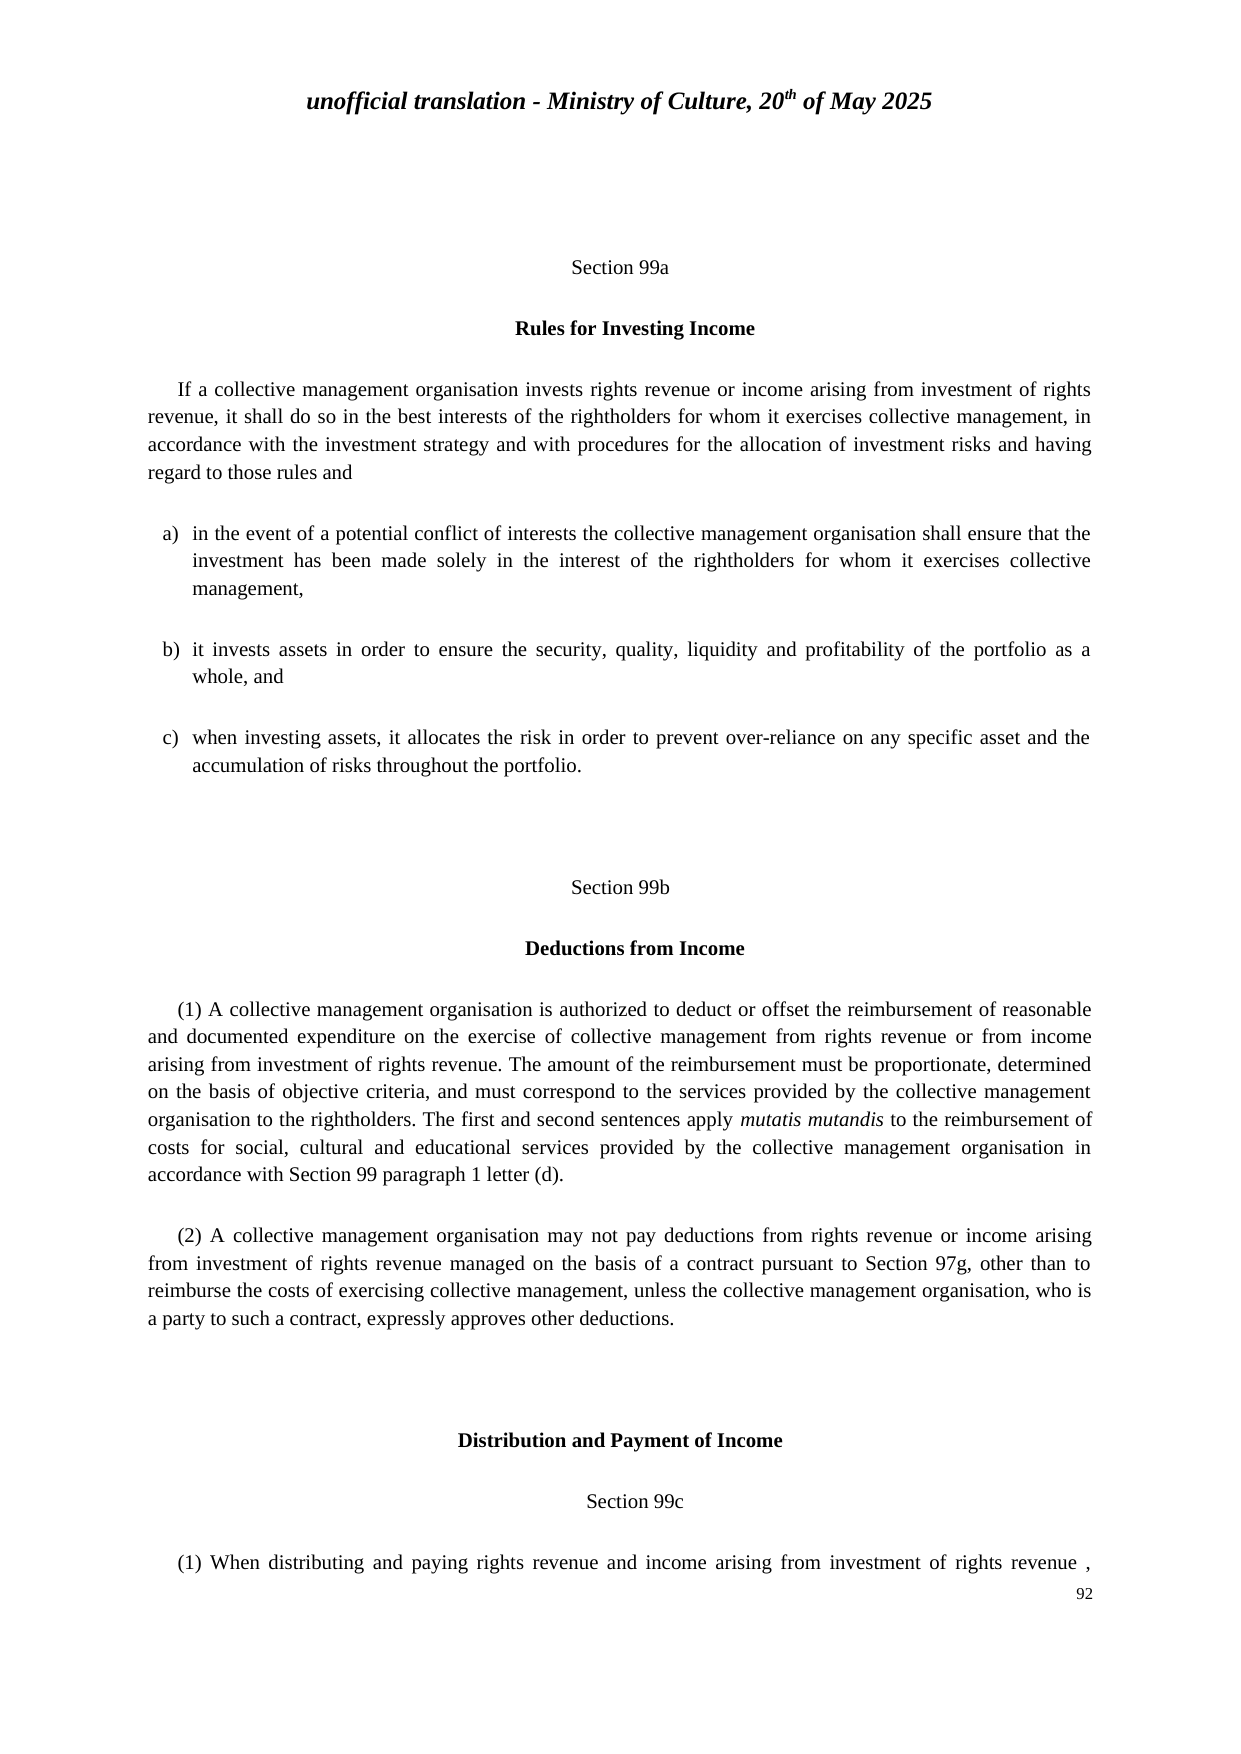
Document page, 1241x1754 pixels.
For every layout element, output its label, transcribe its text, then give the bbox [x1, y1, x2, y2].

list it invests assets in order to ensure the security, quality, liquidity and profitability of the portfolio as a whole, and [162, 637, 1093, 688]
text Section 99c [148, 1489, 1093, 1513]
text (1) A collective management organisation is authorized to deduct or offset the reimbursement of reasonable and documented expenditure on the exercise of collective management from rights revenue or from income arising from investment of rights revenue. The amount of the reimbursement must be proportionate, determined on the basis of objective criteria, and must correspond to the services provided by the collective management organisation to the rightholders. The first and second sentences apply mutatis mutandis to the reimbursement of costs for social, cultural and educational services provided by the collective management organisation in accordance with Section 99 paragraph 1 letter (d). [148, 997, 1093, 1186]
list in the event of a potential conflict of interests the collective management organisation shall ensure that the investment has been made solely in the interest of the rightholders for whom it exercises collective management, [162, 521, 1093, 600]
text Distribution and Payment of Income [148, 1428, 1093, 1452]
text (2) A collective management organisation may not pay deductions from rights revenue or income arising from investment of rights revenue managed on the basis of a contract pursuant to Section 97g, other than to reimburse the costs of exercising collective management, unless the collective management organisation, who is a party to such a contract, expressly approves other deductions. [148, 1223, 1093, 1330]
text Deductions from Income [148, 936, 1093, 960]
text Section 99b [148, 875, 1093, 899]
text Section 99a [148, 255, 1093, 279]
list when investing assets, it allocates the risk in order to prevent over-reliance on any specific asset and the accumulation of risks throughout the portfolio. [162, 725, 1093, 777]
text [148, 1550, 1093, 1574]
text If a collective management organisation invests rights revenue or income arising from investment of rights revenue, it shall do so in the best interests of the rightholders for whom it exercises collective management, in accordance with the investment strategy and with procedures for the allocation of investment risks and having regard to those rules and [148, 377, 1093, 484]
text Rules for Investing Income [148, 316, 1093, 340]
